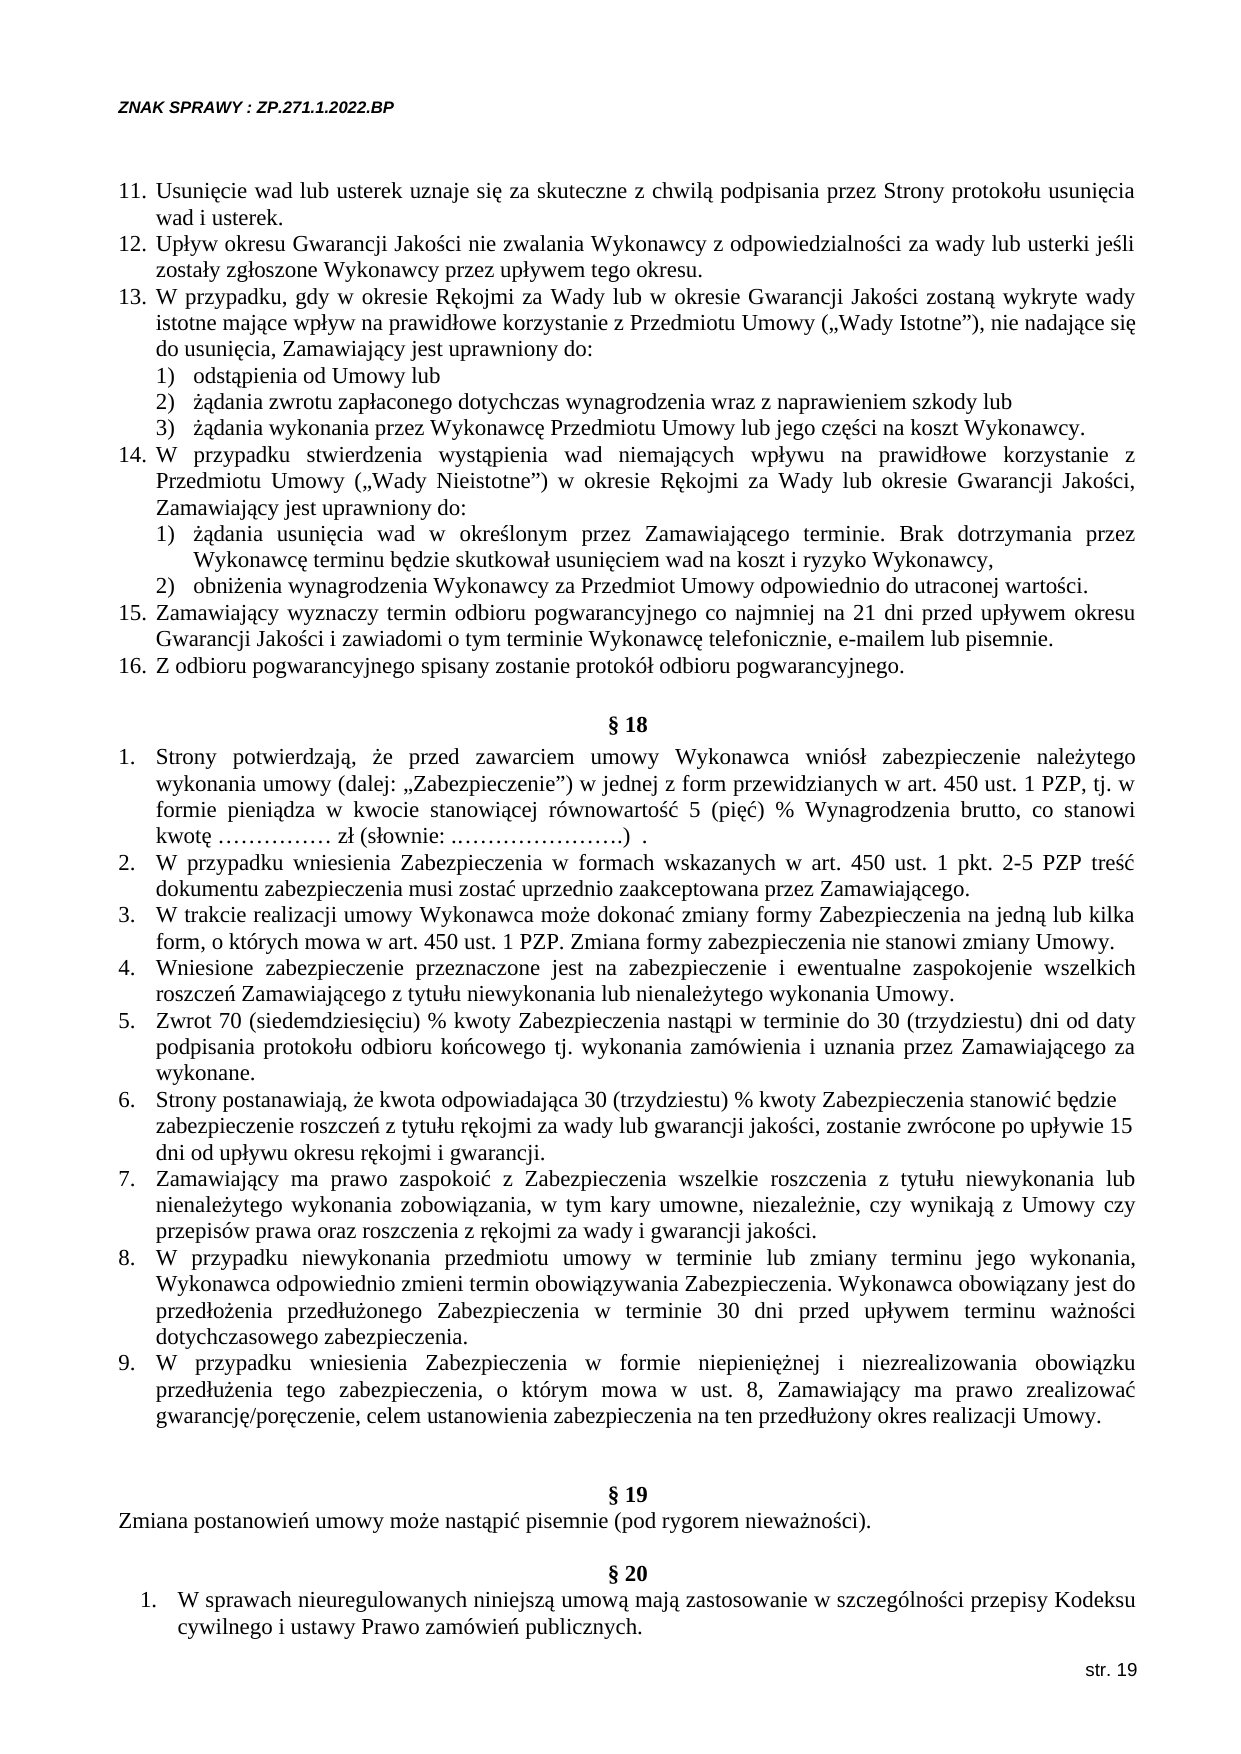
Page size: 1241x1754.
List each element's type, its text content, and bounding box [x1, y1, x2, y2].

list Strony potwierdzają, że przed zawarciem umowy Wykonawca wniósł zabezpieczenie należytego wykonania umowy (dalej: „Zabezpieczenie”) w jednej z form przewidzianych w art. 450 ust. 1 PZP, tj. w formie pieniądza w kwocie stanowiącej równowartość 5 (pięć) % Wynagrodzenia brutto, co stanowi kwotę …………… zł (słownie: .………………….) . [118, 743, 1137, 849]
list W trakcie realizacji umowy Wykonawca może dokonać zmiany formy Zabezpieczenia na jedną lub kilka form, o których mowa w art. 450 ust. 1 PZP. Zmiana formy zabezpieczenia nie stanowi zmiany Umowy. [118, 901, 1137, 954]
list Upływ okresu Gwarancji Jakości nie zwalania Wykonawcy z odpowiedzialności za wady lub usterki jeśli zostały zgłoszone Wykonawcy przez upływem tego okresu. [118, 230, 1137, 283]
list Zamawiający wyznaczy termin odbioru pogwarancyjnego co najmniej na 21 dni przed upływem okresu Gwarancji Jakości i zawiadomi o tym terminie Wykonawcę telefonicznie, e-mailem lub pisemnie. [118, 599, 1137, 652]
list W sprawach nieuregulowanych niniejszą umową mają zastosowanie w szczególności przepisy Kodeksu cywilnego i ustawy Prawo zamówień publicznych. [140, 1587, 1137, 1639]
list W przypadku niewykonania przedmiotu umowy w terminie lub zmiany terminu jego wykonania, Wykonawca odpowiednio zmieni termin obowiązywania Zabezpieczenia. Wykonawca obowiązany jest do przedłożenia przedłużonego Zabezpieczenia w terminie 30 dni przed upływem terminu ważności dotychczasowego zabezpieczenia. [118, 1244, 1137, 1349]
list żądania wykonania przez Wykonawcę Przedmiotu Umowy lub jego części na koszt Wykonawcy. [156, 414, 1137, 441]
list W przypadku wniesienia Zabezpieczenia w formach wskazanych w art. 450 ust. 1 pkt. 2-5 PZP treść dokumentu zabezpieczenia musi zostać uprzednio zaakceptowana przez Zamawiającego. [118, 849, 1137, 901]
list żądania usunięcia wad w określonym przez Zamawiającego terminie. Brak dotrzymania przez Wykonawcę terminu będzie skutkował usunięciem wad na koszt i ryzyko Wykonawcy, [156, 520, 1137, 573]
list Strony postanawiają, że kwota odpowiadająca 30 (trzydziestu) % kwoty Zabezpieczenia stanowić będzie zabezpieczenie roszczeń z tytułu rękojmi za wady lub gwarancji jakości, zostanie zwrócone po upływie 15 dni od upływu okresu rękojmi i gwarancji. [118, 1086, 1137, 1165]
list Zamawiający ma prawo zaspokoić z Zabezpieczenia wszelkie roszczenia z tytułu niewykonania lub nienależytego wykonania zobowiązania, w tym kary umowne, niezależnie, czy wynikają z Umowy czy przepisów prawa oraz roszczenia z rękojmi za wady i gwarancji jakości. [118, 1165, 1137, 1244]
text § 20 [118, 1560, 1137, 1587]
list W przypadku wniesienia Zabezpieczenia w formie niepieniężnej i niezrealizowania obowiązku przedłużenia tego zabezpieczenia, o którym mowa w ust. 8, Zamawiający ma prawo zrealizować gwarancję/poręczenie, celem ustanowienia zabezpieczenia na ten przedłużony okres realizacji Umowy. [118, 1349, 1137, 1428]
list W przypadku, gdy w okresie Rękojmi za Wady lub w okresie Gwarancji Jakości zostaną wykryte wady istotne mające wpływ na prawidłowe korzystanie z Przedmiotu Umowy („Wady Istotne”), nie nadające się do usunięcia, Zamawiający jest uprawniony do: [118, 283, 1137, 362]
text § 18 [118, 711, 1137, 737]
list W przypadku stwierdzenia wystąpienia wad niemających wpływu na prawidłowe korzystanie z Przedmiotu Umowy („Wady Nieistotne”) w okresie Rękojmi za Wady lub okresie Gwarancji Jakości, Zamawiający jest uprawniony do: [118, 441, 1137, 520]
list żądania zwrotu zapłaconego dotychczas wynagrodzenia wraz z naprawieniem szkody lub [156, 388, 1137, 414]
text Zmiana postanowień umowy może nastąpić pisemnie (pod rygorem nieważności). [118, 1507, 1137, 1534]
list obniżenia wynagrodzenia Wykonawcy za Przedmiot Umowy odpowiednio do utraconej wartości. [156, 573, 1137, 599]
list Wniesione zabezpieczenie przeznaczone jest na zabezpieczenie i ewentualne zaspokojenie wszelkich roszczeń Zamawiającego z tytułu niewykonania lub nienależytego wykonania Umowy. [118, 954, 1137, 1007]
list Usunięcie wad lub usterek uznaje się za skuteczne z chwilą podpisania przez Strony protokołu usunięcia wad i usterek. [118, 177, 1137, 230]
list Z odbioru pogwarancyjnego spisany zostanie protokół odbioru pogwarancyjnego. [118, 652, 1137, 678]
list Zwrot 70 (siedemdziesięciu) % kwoty Zabezpieczenia nastąpi w terminie do 30 (trzydziestu) dni od daty podpisania protokołu odbioru końcowego tj. wykonania zamówienia i uznania przez Zamawiającego za wykonane. [118, 1007, 1137, 1086]
text § 19 [118, 1481, 1137, 1507]
list odstąpienia od Umowy lub [156, 362, 1137, 388]
